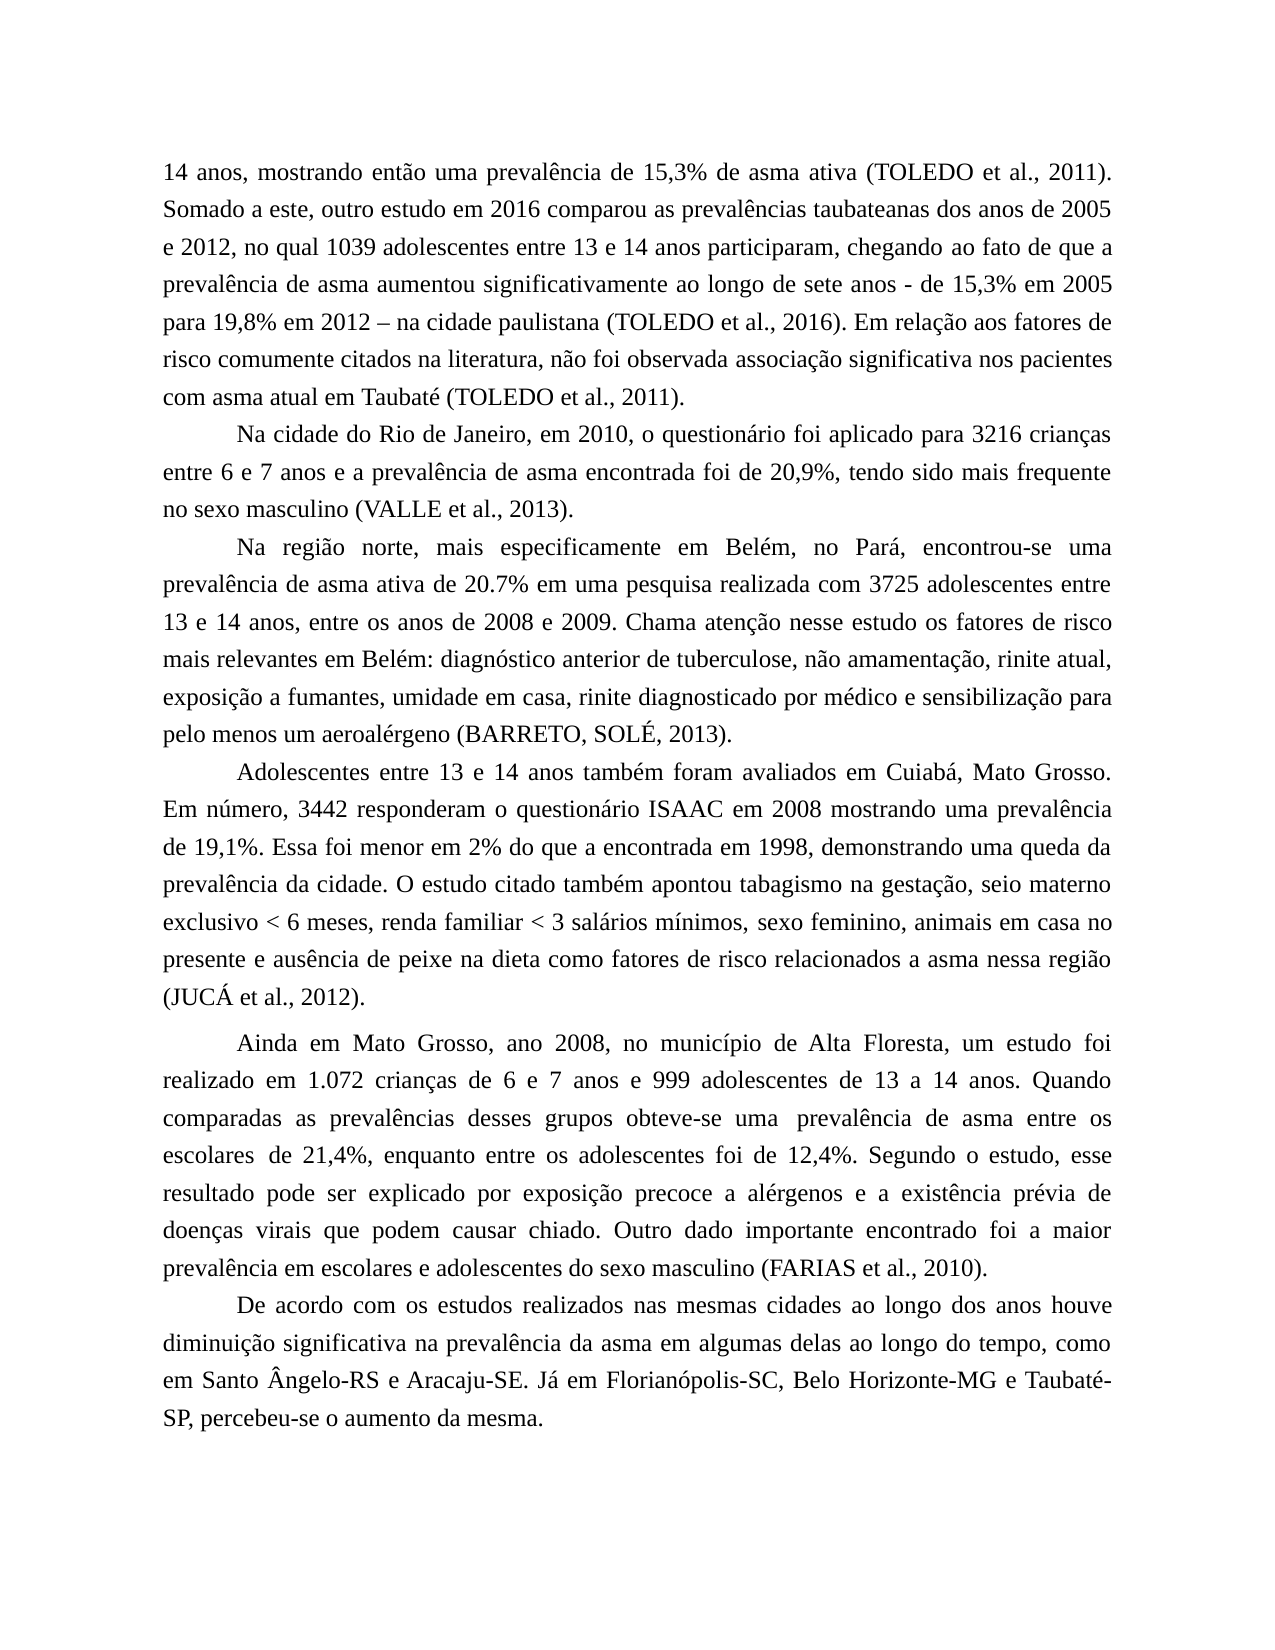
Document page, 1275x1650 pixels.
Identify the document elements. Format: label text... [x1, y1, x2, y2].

text De acordo com os estudos realizados nas mesmas cidades ao longo dos anos houve diminuição significativa na prevalência da asma em algumas delas ao longo do tempo, como em Santo Ângelo-RS e Aracaju-SE. Já em Florianópolis-SC, Belo Horizonte-MG e Taubaté-SP, percebeu-se o aumento da mesma. [163, 1283, 1113, 1433]
text Adolescentes entre 13 e 14 anos também foram avaliados em Cuiabá, Mato Grosso. Em número, 3442 responderam o questionário ISAAC em 2008 mostrando uma prevalência de 19,1%. Essa foi menor em 2% do que a encontrada em 1998, demonstrando uma queda da prevalência da cidade. O estudo citado também apontou tabagismo na gestação, seio materno exclusivo < 6 meses, renda familiar < 3 salários mínimos, sexo feminino, animais em casa no presente e ausência de peixe na dieta como fatores de risco relacionados a asma nessa região (JUCÁ et al., 2012). [163, 750, 1113, 1013]
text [163, 150, 1113, 412]
text Na cidade do Rio de Janeiro, em 2010, o questionário foi aplicado para 3216 crianças entre 6 e 7 anos e a prevalência de asma encontrada foi de 20,9%, tendo sido mais frequente no sexo masculino (VALLE et al., 2013). [163, 412, 1112, 525]
text Ainda em Mato Grosso, ano 2008, no município de Alta Floresta, um estudo foi realizado em 1.072 crianças de 6 e 7 anos e 999 adolescentes de 13 a 14 anos. Quando comparadas as prevalências desses grupos obteve-se uma prevalência de asma entre os escolares de 21,4%, enquanto entre os adolescentes foi de 12,4%. Segundo o estudo, esse resultado pode ser explicado por exposição precoce a alérgenos e a existência prévia de doenças virais que podem causar chiado. Outro dado importante encontrado foi a maior prevalência em escolares e adolescentes do sexo masculino (FARIAS et al., 2010). [163, 1021, 1113, 1283]
text Na região norte, mais especificamente em Belém, no Pará, encontrou-se uma prevalência de asma ativa de 20.7% em uma pesquisa realizada com 3725 adolescentes entre 13 e 14 anos, entre os anos de 2008 e 2009. Chama atenção nesse estudo os fatores de risco mais relevantes em Belém: diagnóstico anterior de tuberculose, não amamentação, rinite atual, exposição a fumantes, umidade em casa, rinite diagnosticado por médico e sensibilização para pelo menos um aeroalérgeno (BARRETO, SOLÉ, 2013). [163, 525, 1113, 750]
